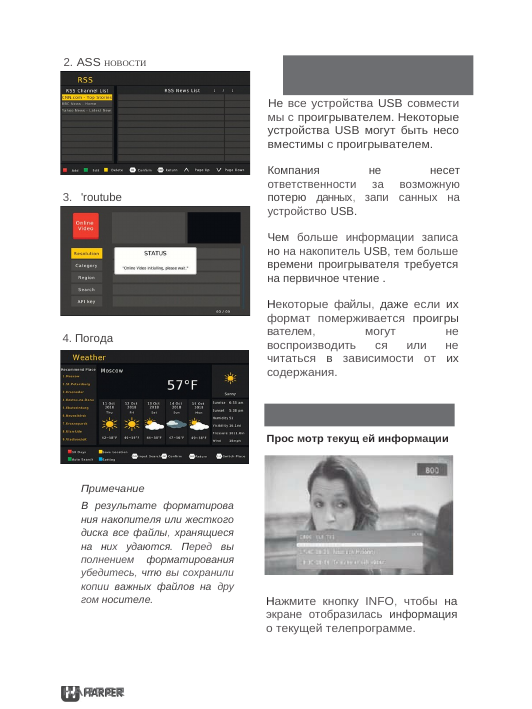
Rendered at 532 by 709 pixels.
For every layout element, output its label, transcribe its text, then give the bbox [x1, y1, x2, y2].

text Компания не несет ответственности за возможную потерю данных, запи­ санных на устройство USB. [267, 164, 460, 217]
picture [264, 455, 454, 575]
text Нажмите кнопку INFO, чтобы на экране отобразилась информация о текущей телепрограмме. [266, 594, 457, 635]
text Прос мотр текущ ей информации [266, 406, 504, 445]
picture [60, 350, 249, 464]
text Чем больше информации записа­ но на накопитель USB, тем больше времени проигрывателя требуется на первичное чтение . [267, 231, 458, 284]
list Погода [62, 332, 251, 345]
picture [61, 686, 125, 702]
picture [60, 206, 251, 316]
text Некоторые файлы, даже если их формат померживается проигры­ вателем, могут не воспроизводить­ ся или не читаться в зависимости от их содержания. [267, 298, 459, 379]
text Не все устройства USB совмести­ мы с проигрывателем. Некоторые устройства USB могут быть несо­ вместимы с проигрывателем. [267, 97, 459, 151]
list ASS НОВОСТИ [63, 55, 251, 69]
list 'routube [63, 190, 251, 203]
text В результате форматирова­ ния накопителя или жесткого диска все файлы, хранящиеся на них удаются. Перед вы­ полнением форматирования убедитесь, чrrю вы сохранили копии важных файлов на дру­ гом носителе. [81, 500, 234, 606]
picture [60, 71, 251, 175]
